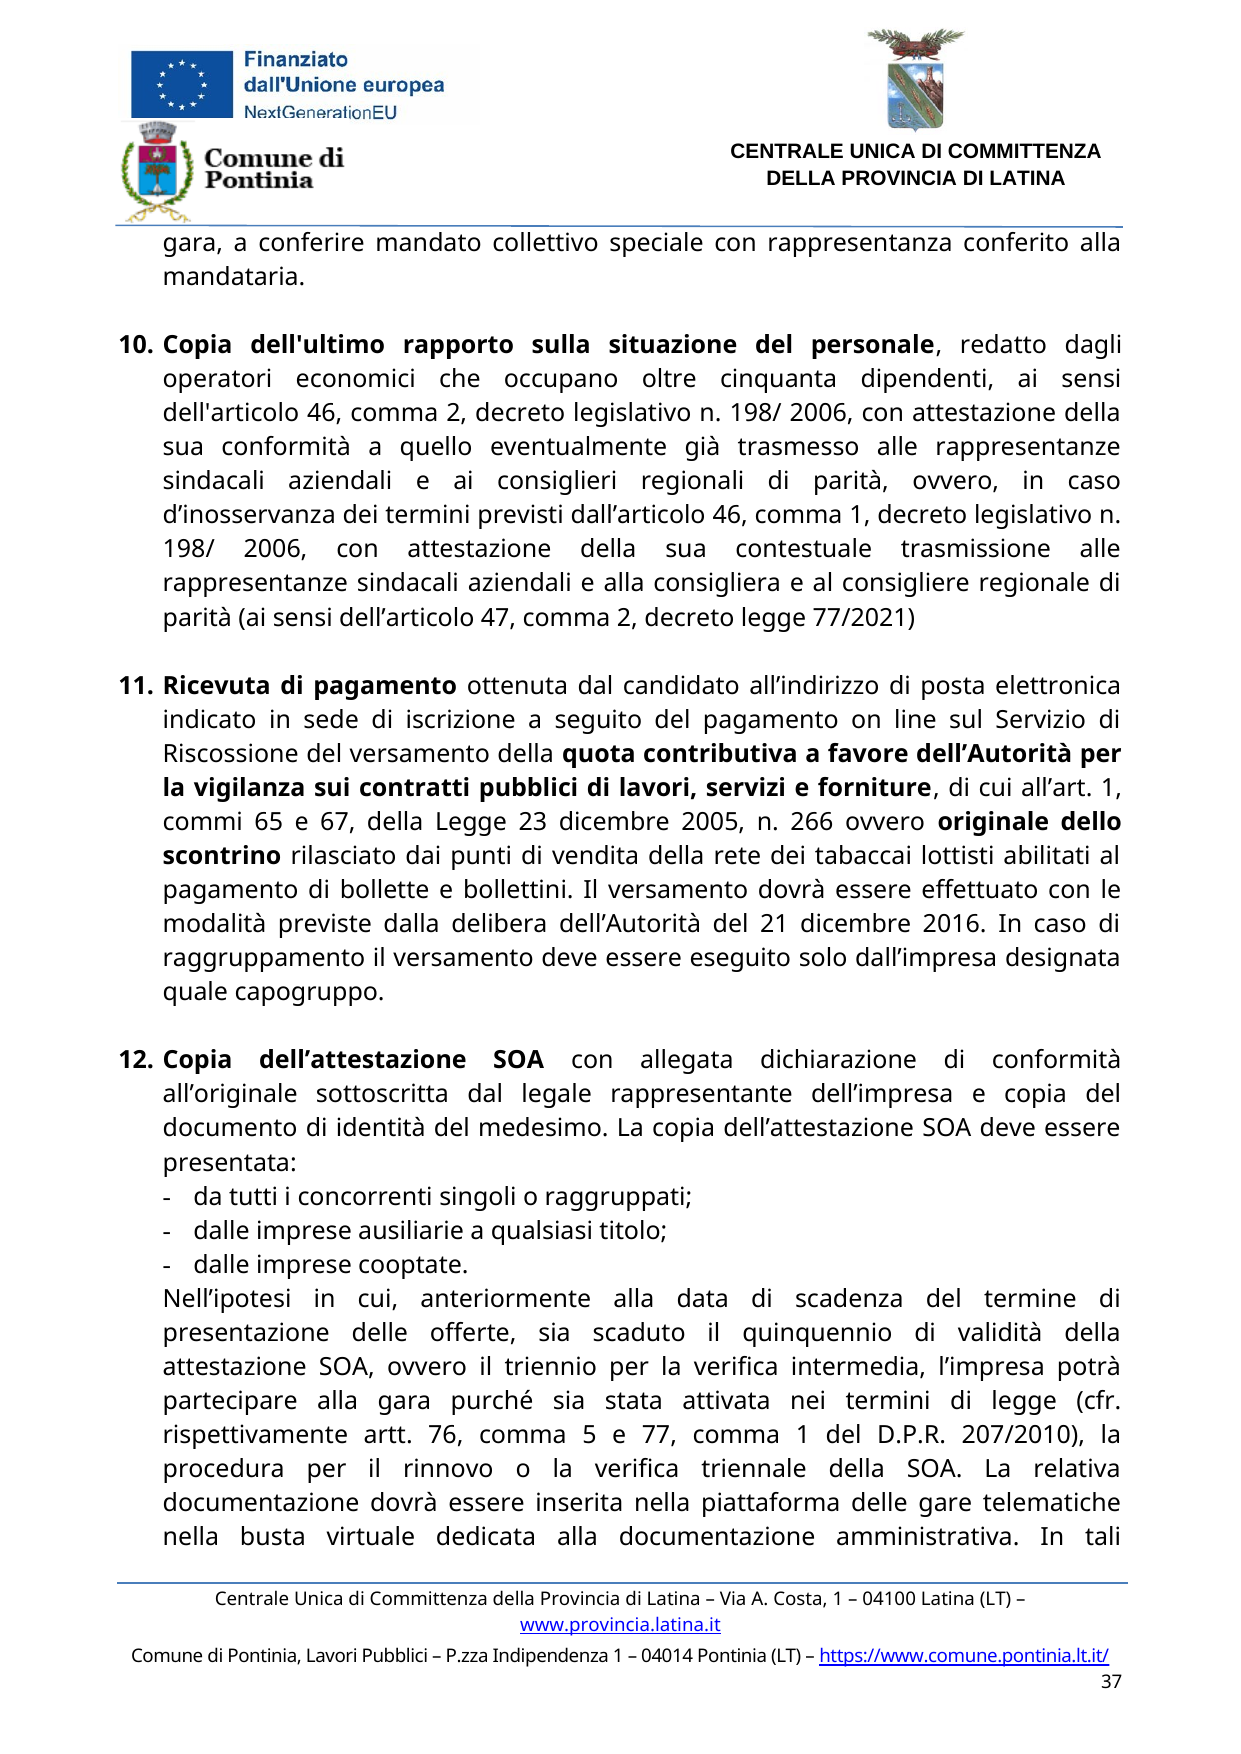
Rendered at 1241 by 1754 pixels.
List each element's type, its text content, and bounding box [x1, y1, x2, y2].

picture [117, 44, 481, 224]
list dalle imprese ausiliarie a qualsiasi titolo; [162, 1212, 1122, 1246]
list Copia dell'ultimo rapporto sulla situazione del personale, redatto dagli operatori economici che occupano oltre cinquanta dipendenti, ai sensi dell'articolo 46, comma 2, decreto legislativo n. 198/ 2006, con attestazione della sua conformità a quello eventualmente già trasmesso alle rappresentanze sindacali aziendali e ai consiglieri regionali di parità, ovvero, in caso d’inosservanza dei termini previsti dall’articolo 46, comma 1, decreto legislativo n. 198/ 2006, con attestazione della sua contestuale trasmissione alle rappresentanze sindacali aziendali e alla consigliera e al consigliere regionale di parità (ai sensi dell’articolo 47, comma 2, decreto legge 77/2021) [118, 327, 1122, 633]
list da tutti i concorrenti singoli o raggruppati; [162, 1178, 1122, 1212]
picture [864, 27, 968, 135]
list Ricevuta di pagamento ottenuta dal candidato all’indirizzo di posta elettronica indicato in sede di iscrizione a seguito del pagamento on line sul Servizio di Riscossione del versamento della quota contributiva a favore dell’Autorità per la vigilanza sui contratti pubblici di lavori, servizi e forniture, di cui all’art. 1, commi 65 e 67, della Legge 23 dicembre 2005, n. 266 ovvero originale dello scontrino rilasciato dai punti di vendita della rete dei tabaccai lottisti abilitati al pagamento di bollette e bollettini. Il versamento dovrà essere effettuato con le modalità previste dalla delibera dell’Autorità del 21 dicembre 2016. In caso di raggruppamento il versamento deve essere eseguito solo dall’impresa designata quale capogruppo. [118, 667, 1122, 1008]
list dalle imprese cooptate. [162, 1246, 1122, 1280]
list Copia dell’attestazione SOA con allegata dichiarazione di conformità all’originale sottoscritta dal legale rappresentante dell’impresa e copia del documento di identità del medesimo. La copia dell’attestazione SOA deve essere presentata: [118, 1042, 1122, 1178]
